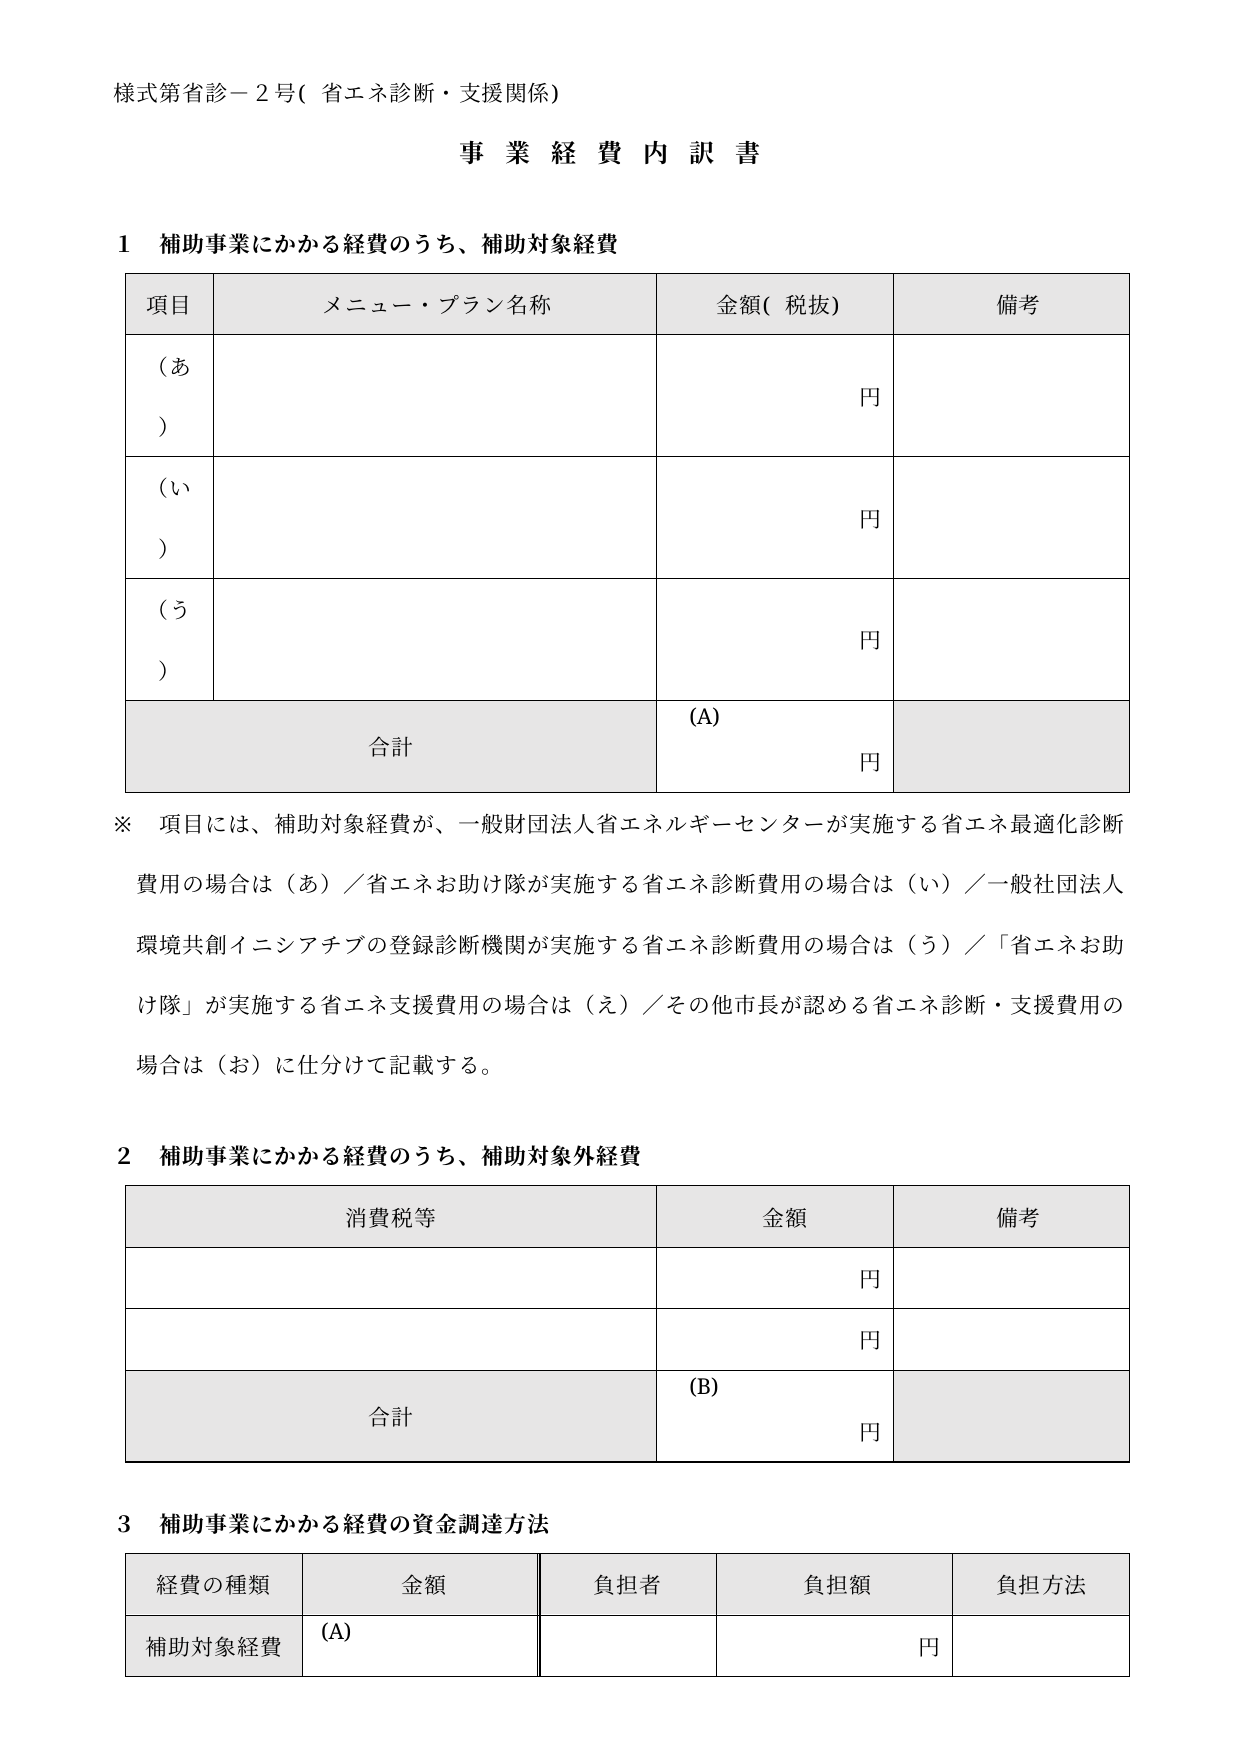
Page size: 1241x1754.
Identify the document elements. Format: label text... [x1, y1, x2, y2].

table_cell [214, 579, 656, 700]
table_cell (B) 円 [657, 1371, 893, 1461]
table_header 金額 [657, 1186, 893, 1247]
table_cell 合計 [126, 701, 656, 792]
table_cell [894, 457, 1129, 578]
table_header 項目 [126, 274, 213, 334]
table_cell [126, 1309, 656, 1370]
table_header 負担方法 [953, 1554, 1129, 1614]
table_header 負担者 [541, 1554, 716, 1614]
table_cell (A) 円 [657, 701, 893, 792]
table_cell [894, 1248, 1129, 1308]
table_cell [953, 1616, 1129, 1676]
table_cell 円 [657, 1248, 893, 1308]
table_cell （う） [126, 579, 213, 700]
table_cell [894, 335, 1129, 456]
table_header 金額 [303, 1554, 537, 1614]
table_cell 合計 [126, 1371, 656, 1461]
table_cell [894, 701, 1129, 792]
text １ 補助事業にかかる経費のうち、補助対象経費 [114, 212, 1127, 273]
table_cell （あ） [126, 335, 213, 456]
table_header 負担額 [717, 1554, 952, 1614]
text ３ 補助事業にかかる経費の資金調達方法 [114, 1493, 1127, 1553]
text ２ 補助事業にかかる経費のうち、補助対象外経費 [114, 1125, 1127, 1185]
table_cell （い） [126, 457, 213, 578]
table_header メニュー・プラン名称 [214, 274, 656, 334]
table_header 経費の種類 [126, 1554, 302, 1614]
table_cell 円 [657, 1309, 893, 1370]
table_cell 円 [717, 1616, 952, 1676]
table_cell [214, 457, 656, 578]
table_header 消費税等 [126, 1186, 656, 1247]
table_header 金額(税抜) [657, 274, 893, 334]
table_cell [126, 1248, 656, 1308]
table_cell 円 [657, 335, 893, 456]
table_cell (A) 円 [303, 1616, 537, 1676]
table_cell 補助対象経費 [126, 1616, 302, 1676]
text 様式第省診－２号(省エネ診断・支援関係) [114, 61, 1127, 122]
table_cell [894, 1371, 1129, 1461]
table_cell [541, 1616, 716, 1676]
table_cell 円 [657, 579, 893, 700]
table_cell [894, 1309, 1129, 1370]
table_header 備考 [894, 274, 1129, 334]
text ※ 項目には、補助対象経費が、一般財団法人省エネルギーセンターが実施する省エネ最適化診断費用の場合は（あ）／省エネお助け隊が実施する省エネ診断費用の場合は（い）／一般社団法人環境共創イニシアチブの登録診断機関が実施する省エネ診断費用の場合は（う）／「省エネお助け隊」が実施する省エネ支援費用の場合は（え）／その他市長が認める省エネ診断・支援費用の場合は（お）に仕分けて記載する。 [114, 793, 1127, 1095]
table_cell [214, 335, 656, 456]
text 事業経費内訳書 [114, 122, 1127, 182]
table_cell 円 [657, 457, 893, 578]
table_header 備考 [894, 1186, 1129, 1247]
table_cell [894, 579, 1129, 700]
